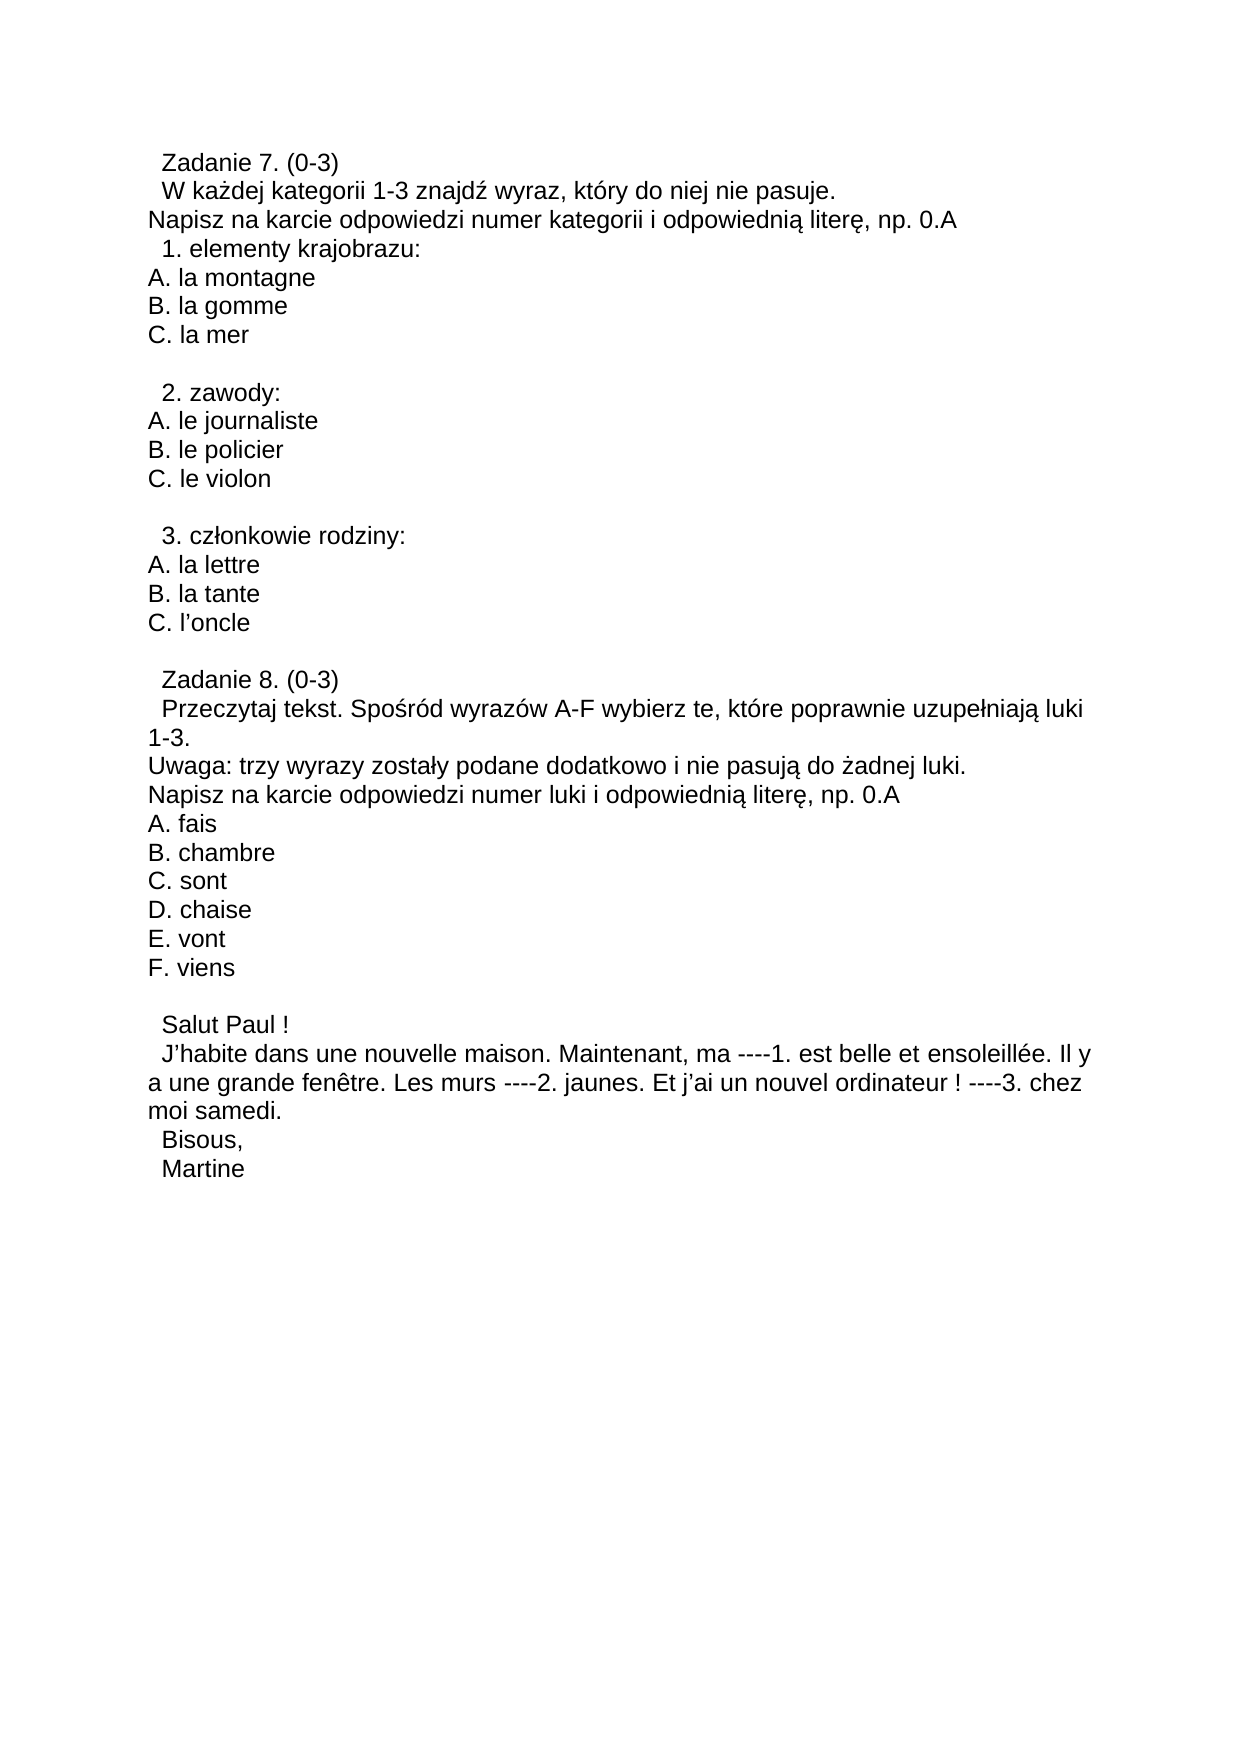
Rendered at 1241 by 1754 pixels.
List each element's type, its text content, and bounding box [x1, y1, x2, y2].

text 1. elementy krajobrazu: [148, 234, 1093, 263]
text B. chambre [148, 838, 1093, 866]
text Zadanie 7. (0-3) [148, 148, 1093, 176]
text Uwaga: trzy wyrazy zostały podane dodatkowo i nie pasują do żadnej luki. [148, 751, 1093, 780]
text A. le journaliste [148, 406, 1093, 435]
text 3. członkowie rodziny: [148, 521, 1093, 550]
text C. la mer [148, 320, 1093, 349]
text B. le policier [148, 435, 1093, 464]
text A. fais [148, 809, 1093, 838]
text B. la tante [148, 579, 1093, 608]
text E. vont [148, 924, 1093, 953]
text Napisz na karcie odpowiedzi numer kategorii i odpowiednią literę, np. 0.A [148, 205, 1093, 234]
text C. le violon [148, 464, 1093, 493]
text A. la montagne [148, 263, 1093, 291]
text C. l’oncle [148, 608, 1093, 636]
text A. la lettre [148, 550, 1093, 579]
text F. viens [148, 953, 1093, 981]
text B. la gomme [148, 291, 1093, 320]
text D. chaise [148, 895, 1093, 924]
text Zadanie 8. (0-3) [148, 665, 1093, 694]
text W każdej kategorii 1-3 znajdź wyraz, który do niej nie pasuje. [148, 176, 1093, 205]
text Salut Paul ! [148, 1010, 1093, 1039]
text Bisous, [148, 1125, 1093, 1154]
text J’habite dans une nouvelle maison. Maintenant, ma ----1. est belle et ensoleillée. Il y a une grande fenêtre. Les murs ----2. jaunes. Et j’ai un nouvel ordinateur ! ----3. chez moi samedi. [148, 1039, 1093, 1125]
text Napisz na karcie odpowiedzi numer luki i odpowiednią literę, np. 0.A [148, 780, 1093, 809]
text 2. zawody: [148, 378, 1093, 406]
text Przeczytaj tekst. Spośród wyrazów A-F wybierz te, które poprawnie uzupełniają luki 1-3. [148, 694, 1093, 751]
text C. sont [148, 866, 1093, 895]
text Martine [148, 1154, 1093, 1183]
